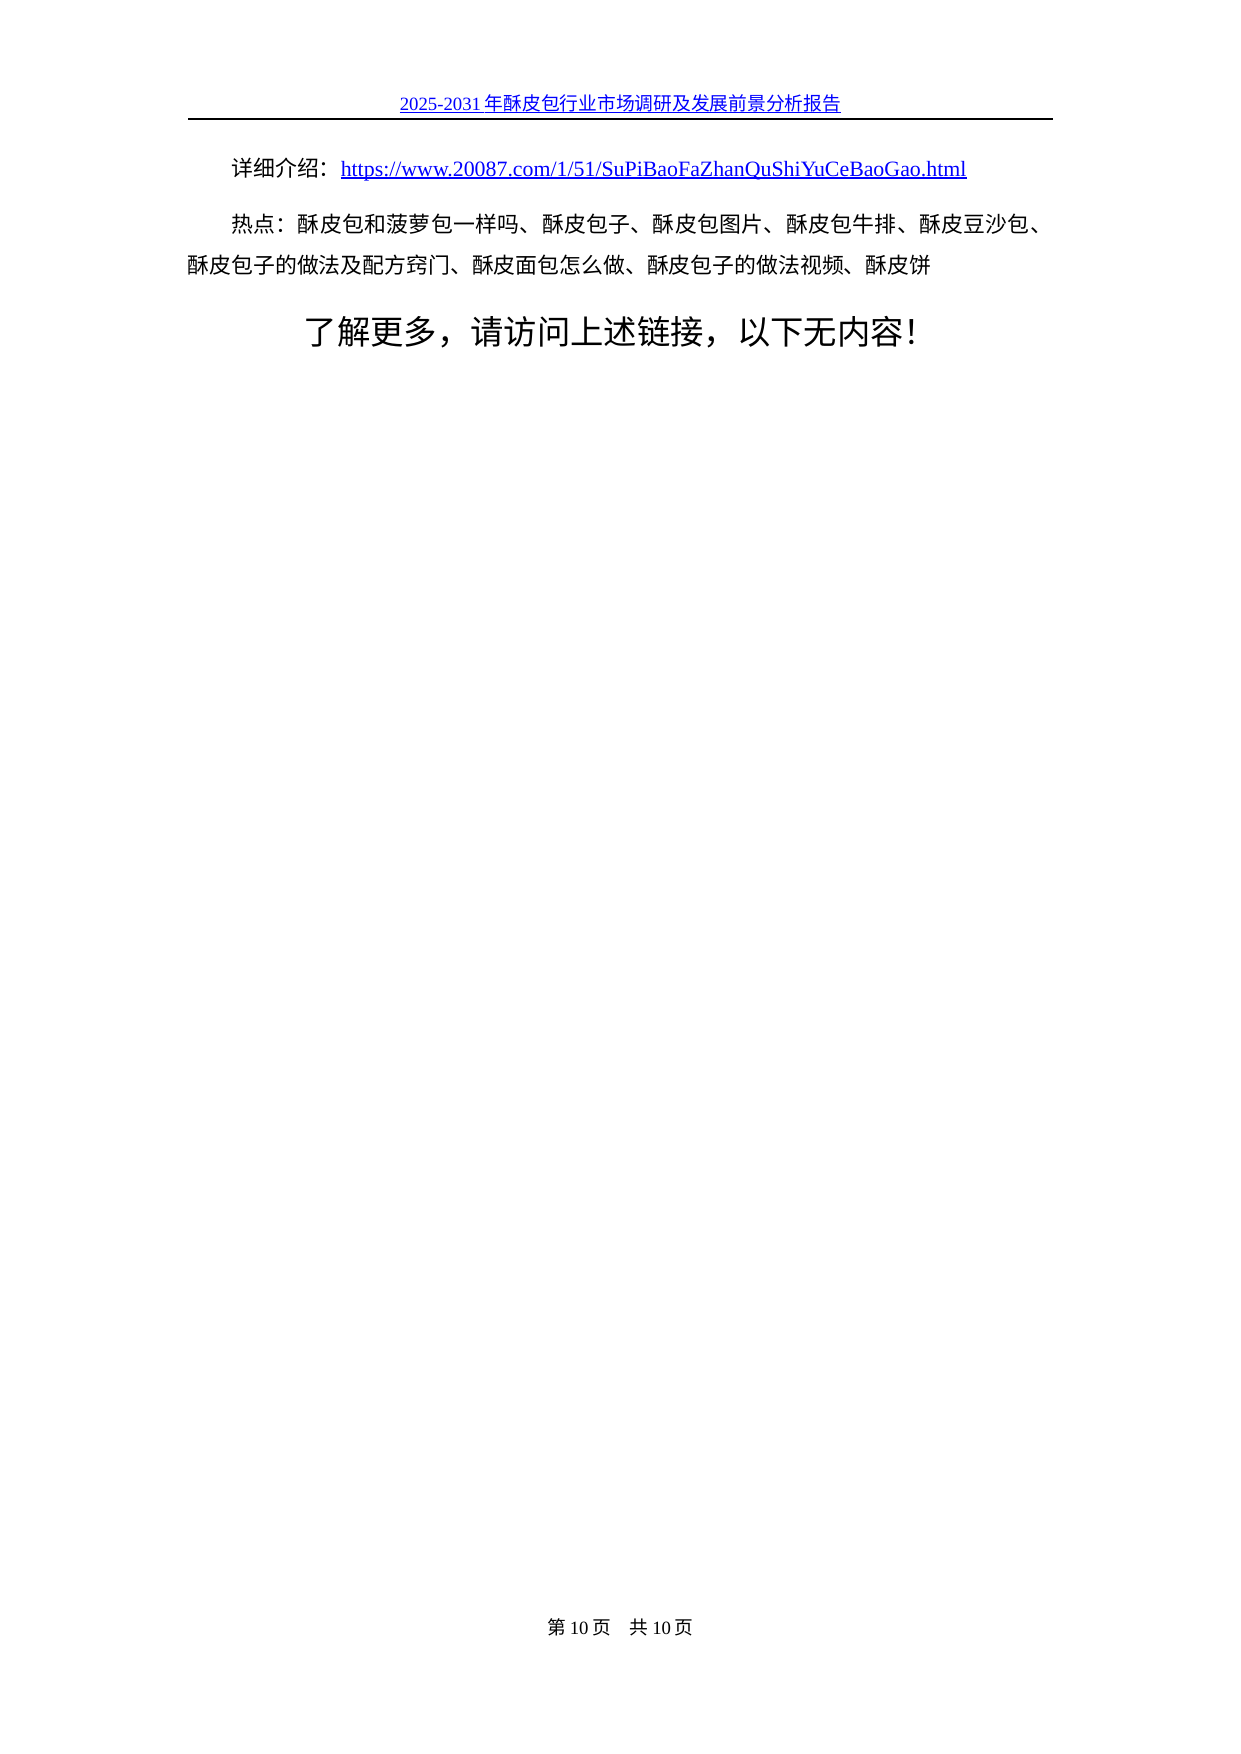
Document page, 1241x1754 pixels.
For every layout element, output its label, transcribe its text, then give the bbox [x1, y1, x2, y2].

title 了解更多，请访问上述链接，以下无内容！ [187, 298, 1053, 363]
text 详细介绍：https://www.20087.com/1/51/SuPiBaoFaZhanQuShiYuCeBaoGao.html [187, 150, 1053, 183]
text 热点：酥皮包和菠萝包一样吗、酥皮包子、酥皮包图片、酥皮包牛排、酥皮豆沙包、酥皮包子的做法及配方窍门、酥皮面包怎么做、酥皮包子的做法视频、酥皮饼 [187, 207, 1053, 280]
